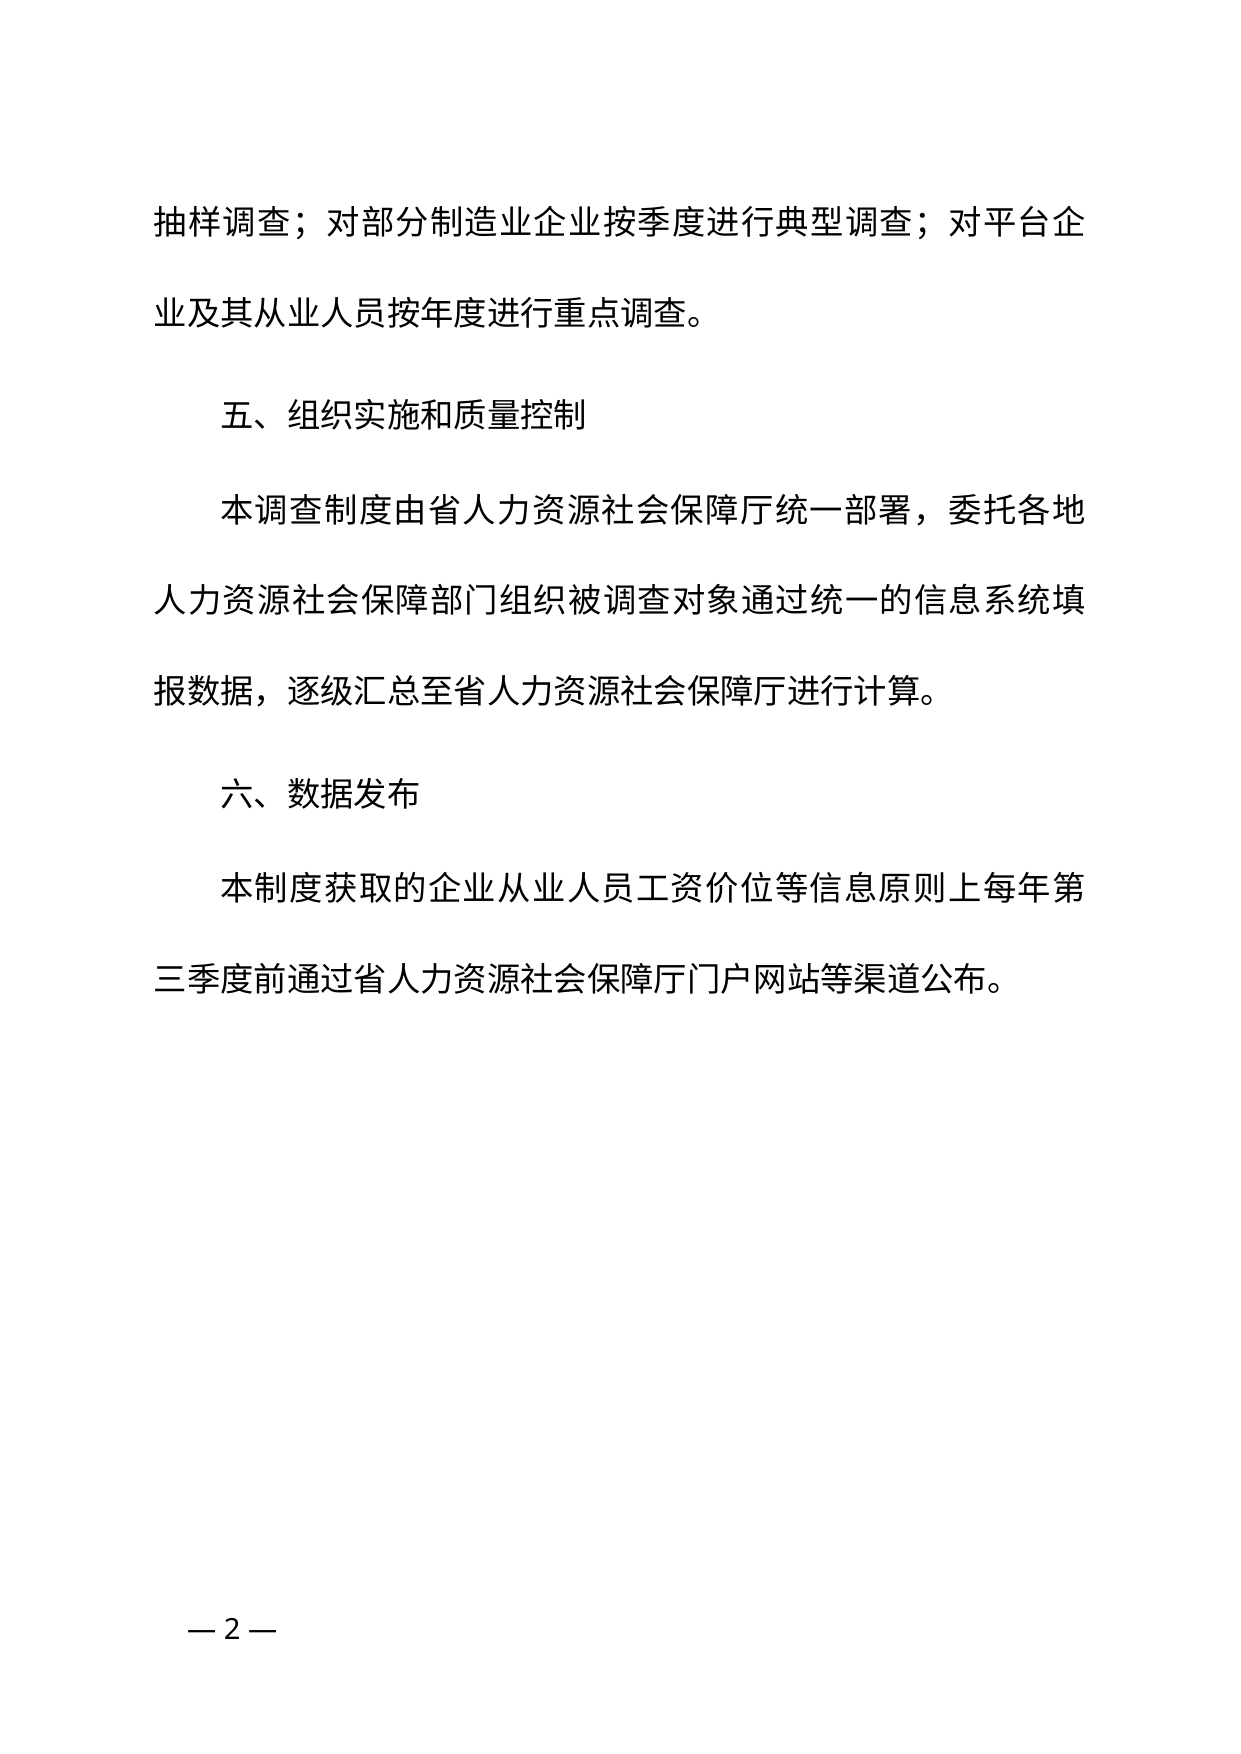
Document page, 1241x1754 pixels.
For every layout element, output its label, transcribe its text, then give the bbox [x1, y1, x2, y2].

text 本调查制度由省人力资源社会保障厅统一部署，委托各地人力资源社会保障部门组织被调查对象通过统一的信息系统填报数据，逐级汇总至省人力资源社会保障厅进行计算。 [153, 462, 1087, 734]
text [153, 174, 1087, 356]
text 本制度获取的企业从业人员工资价位等信息原则上每年第三季度前通过省人力资源社会保障厅门户网站等渠道公布。 [153, 841, 1087, 1022]
text 六、数据发布 [153, 757, 1087, 818]
text 五、组织实施和质量控制 [153, 378, 1087, 440]
